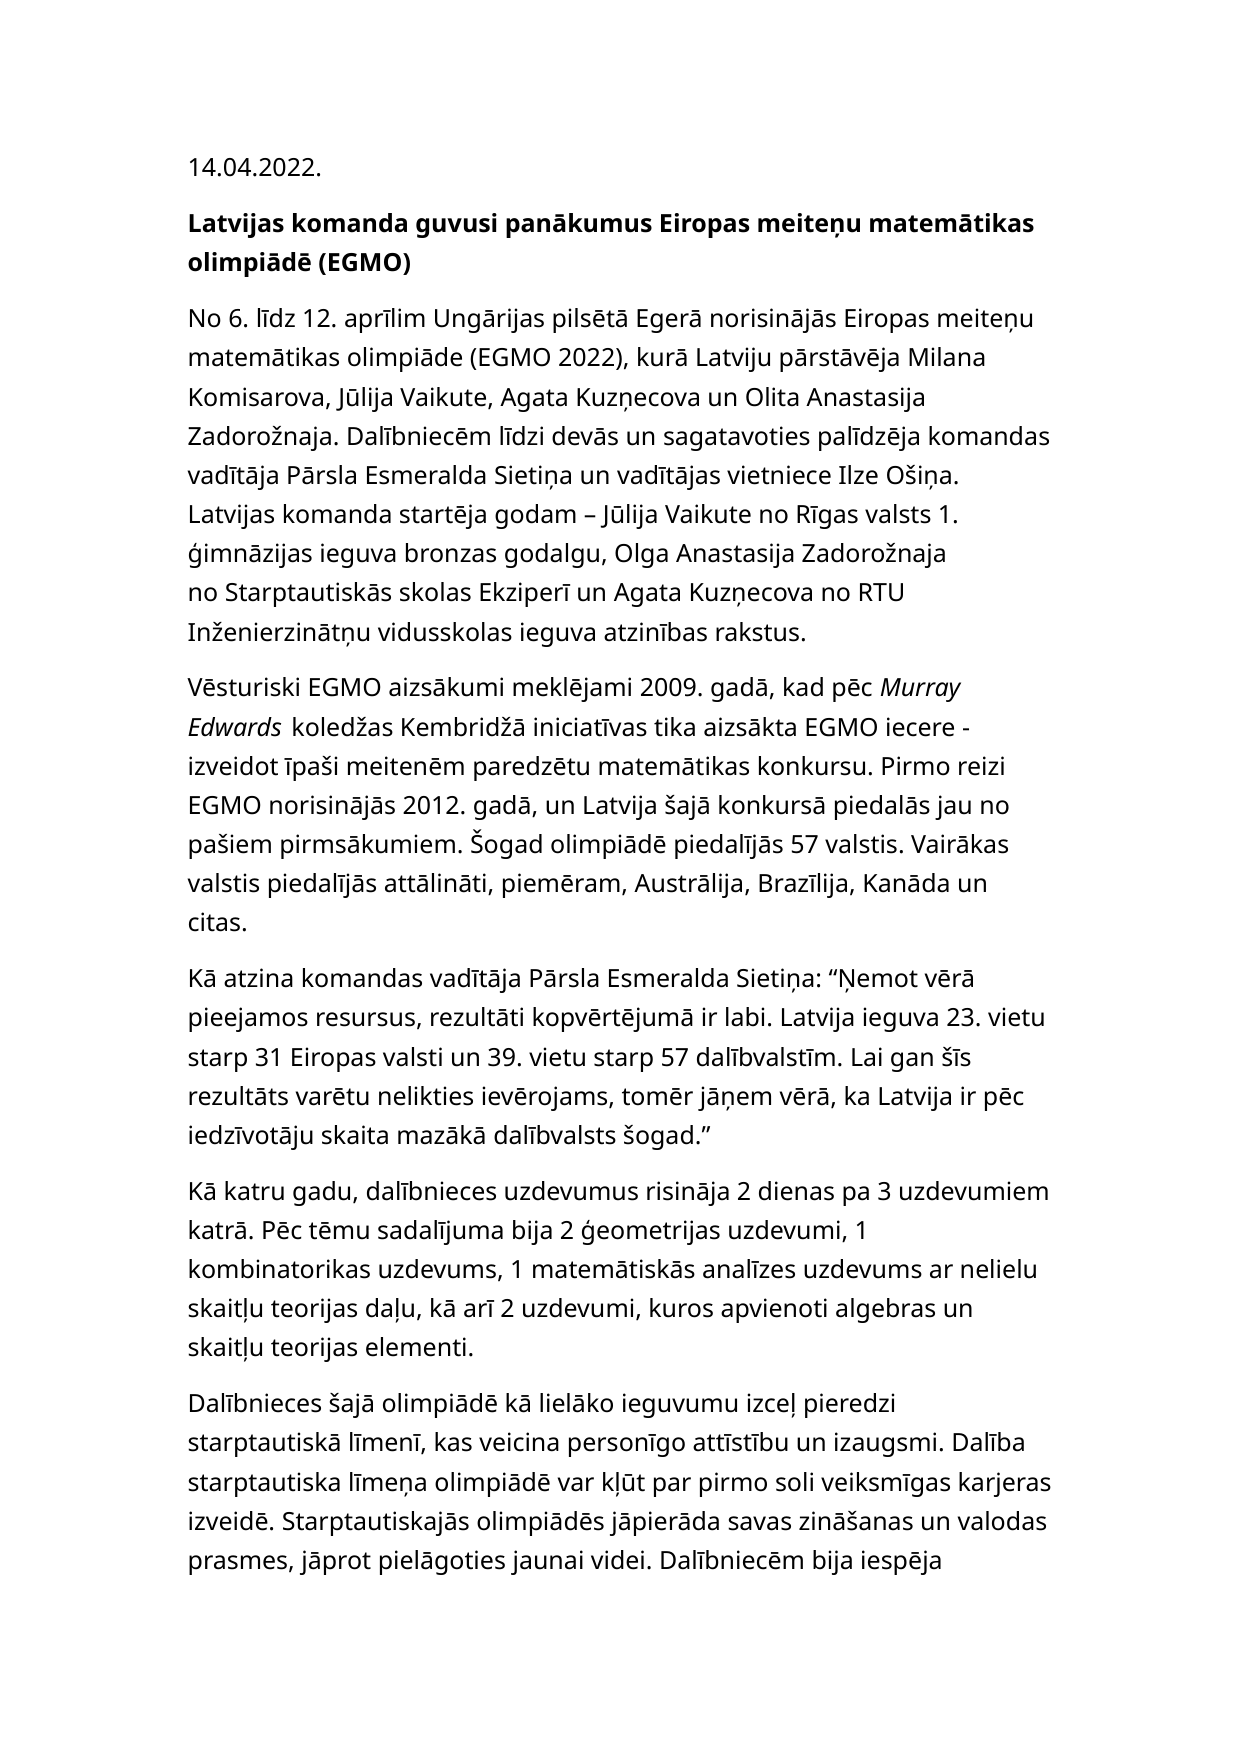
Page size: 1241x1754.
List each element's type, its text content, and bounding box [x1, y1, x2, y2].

text Kā atzina komandas vadītāja Pārsla Esmeralda Sietiņa: “Ņemot vērā pieejamos resursus, rezultāti kopvērtējumā ir labi. Latvija ieguva 23. vietu starp 31 Eiropas valsti un 39. vietu starp 57 dalībvalstīm. Lai gan šīs rezultāts varētu nelikties ievērojams, tomēr jāņem vērā, ka Latvija ir pēc iedzīvotāju skaita mazākā dalībvalsts šogad.” [187, 961, 1053, 1152]
text Latvijas komanda guvusi panākumus Eiropas meiteņu matemātikas olimpiādē (EGMO) [187, 206, 1053, 279]
text 14.04.2022. [187, 150, 1053, 184]
text No 6. līdz 12. aprīlim Ungārijas pilsētā Egerā norisinājās Eiropas meiteņu matemātikas olimpiāde (EGMO 2022), kurā Latviju pārstāvēja Milana Komisarova, Jūlija Vaikute, Agata Kuzņecova un Olita Anastasija Zadorožnaja. Dalībniecēm līdzi devās un sagatavoties palīdzēja komandas vadītāja Pārsla Esmeralda Sietiņa un vadītājas vietniece Ilze Ošiņa. Latvijas komanda startēja godam – Jūlija Vaikute no Rīgas valsts 1. ģimnāzijas ieguva bronzas godalgu, Olga Anastasija Zadorožnaja no Starptautiskās skolas Ekziperī un Agata Kuzņecova no RTU Inženierzinātņu vidusskolas ieguva atzinības rakstus. [187, 301, 1053, 648]
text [187, 1386, 1053, 1577]
text Kā katru gadu, dalībnieces uzdevumus risināja 2 dienas pa 3 uzdevumiem katrā. Pēc tēmu sadalījuma bija 2 ģeometrijas uzdevumi, 1 kombinatorikas uzdevums, 1 matemātiskās analīzes uzdevums ar nelielu skaitļu teorijas daļu, kā arī 2 uzdevumi, kuros apvienoti algebras un skaitļu teorijas elementi. [187, 1173, 1053, 1364]
text Vēsturiski EGMO aizsākumi meklējami 2009. gadā, kad pēc Murray Edwards koledžas Kembridžā iniciatīvas tika aizsākta EGMO iecere - izveidot īpaši meitenēm paredzētu matemātikas konkursu. Pirmo reizi EGMO norisinājās 2012. gadā, un Latvija šajā konkursā piedalās jau no pašiem pirmsākumiem. Šogad olimpiādē piedalījās 57 valstis. Vairākas valstis piedalījās attālināti, piemēram, Austrālija, Brazīlija, Kanāda un citas. [187, 670, 1053, 939]
